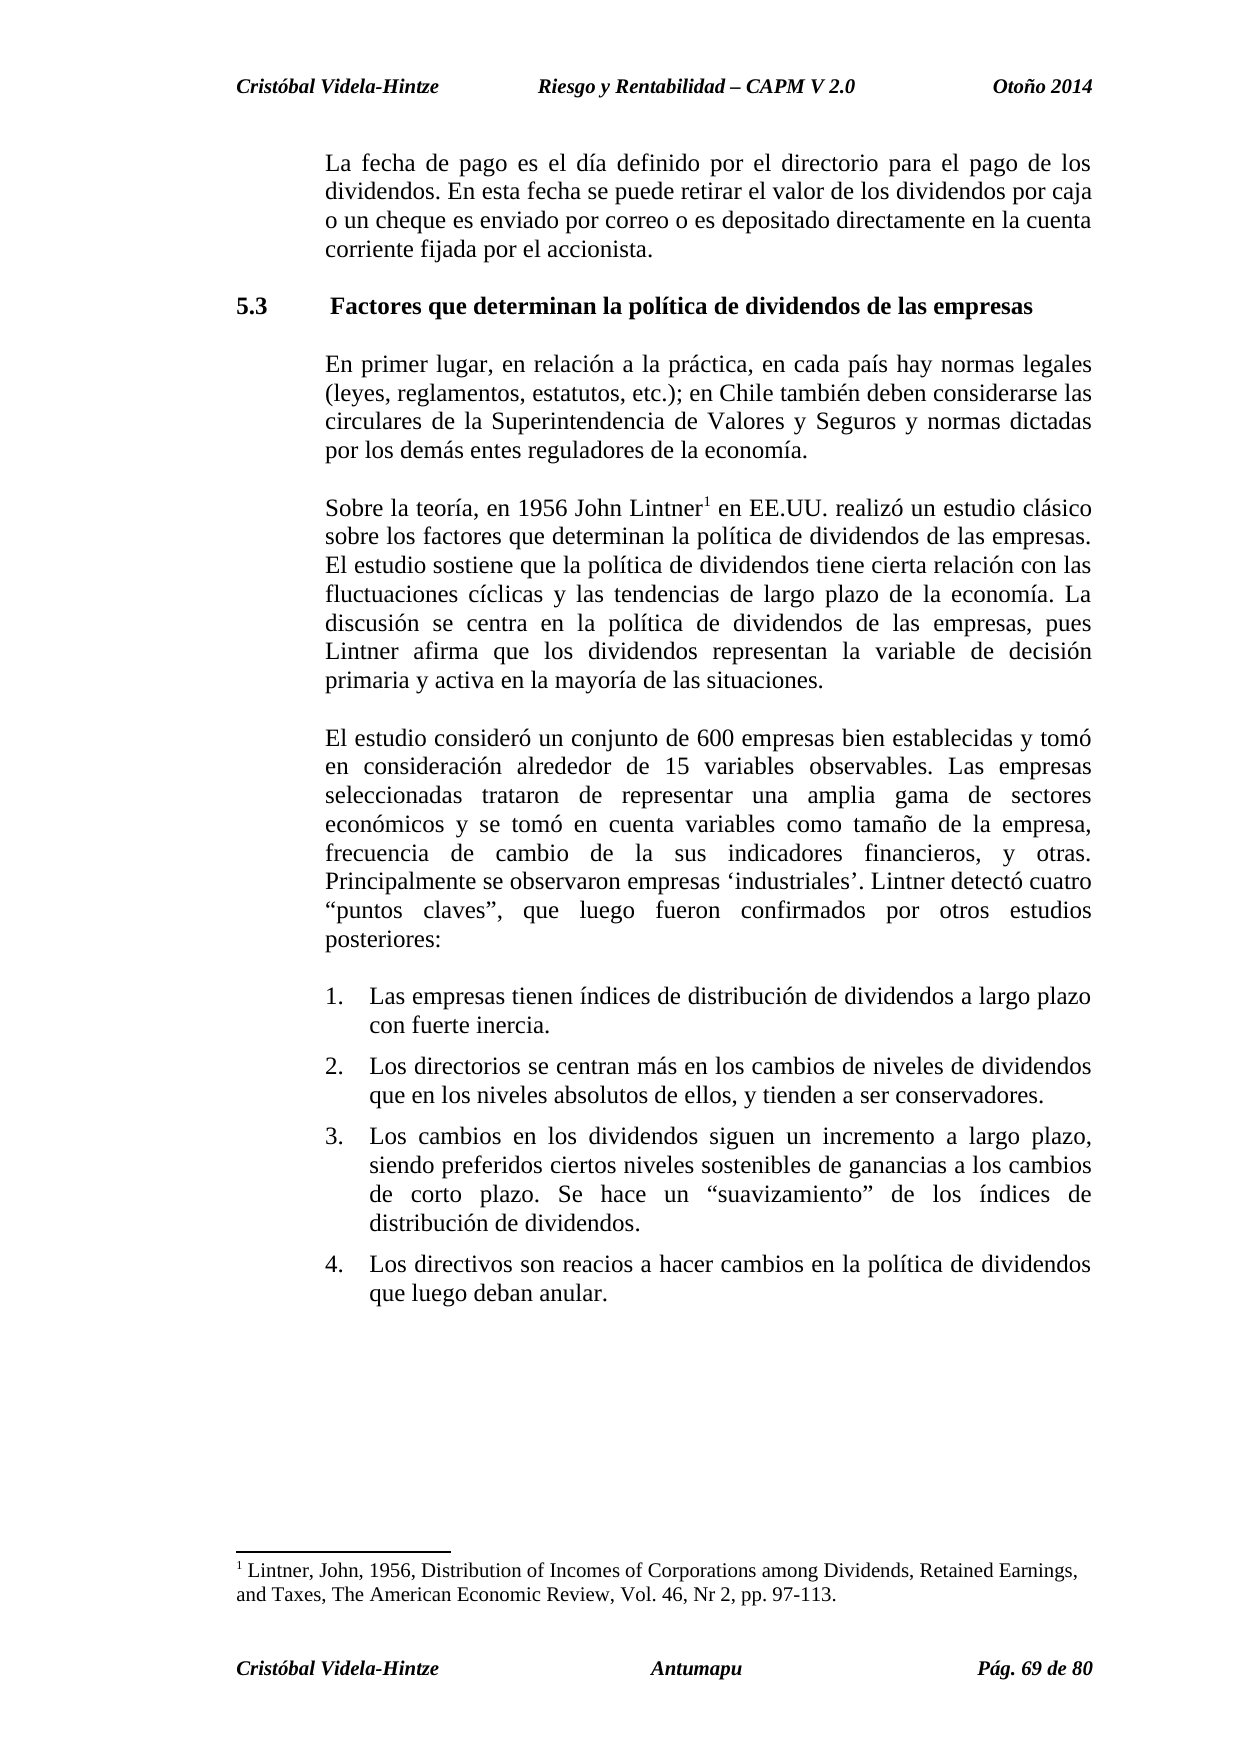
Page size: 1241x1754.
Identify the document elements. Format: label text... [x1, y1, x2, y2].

text El estudio consideró un conjunto de 600 empresas bien establecidas y tomó en consideración alrededor de 15 variables observables. Las empresas seleccionadas trataron de representar una amplia gama de sectores económicos y se tomó en cuenta variables como tamaño de la empresa, frecuencia de cambio de la sus indicadores financieros, y otras. Principalmente se observaron empresas ‘industriales’. Lintner detectó cuatro “puntos claves”, que luego fueron confirmados por otros estudios posteriores: [236, 723, 1092, 953]
text 3. Los cambios en los dividendos siguen un incremento a largo plazo, siendo preferidos ciertos niveles sostenibles de ganancias a los cambios de corto plazo. Se hace un “suavizamiento” de los índices de distribución de dividendos. [236, 1121, 1092, 1236]
text La fecha de pago es el día definido por el directorio para el pago de los dividendos. En esta fecha se puede retirar el valor de los dividendos por caja o un cheque es enviado por correo o es depositado directamente en la cuenta corriente fijada por el accionista. [236, 148, 1092, 263]
text 2. Los directorios se centran más en los cambios de niveles de dividendos que en los niveles absolutos de ellos, y tienden a ser conservadores. [236, 1051, 1092, 1109]
text 5.3 Factores que determinan la política de dividendos de las empresas [236, 291, 1092, 320]
text 1. Las empresas tienen índices de distribución de dividendos a largo plazo con fuerte inercia. [236, 981, 1092, 1039]
text En primer lugar, en relación a la práctica, en cada país hay normas legales (leyes, reglamentos, estatutos, etc.); en Chile también deben considerarse las circulares de de Valores y Seguros y normas dictadas por los demás entes reguladores de la economía. [236, 349, 1092, 464]
text Sobre la teoría, en 1956 John Lintner en EE.UU. realizó un estudio clásico sobre los factores que determinan la política de dividendos de las empresas. El estudio sostiene que la política de dividendos tiene cierta relación con las fluctuaciones cíclicas y las tendencias de largo plazo de la economía. La discusión se centra en la política de dividendos de las empresas, pues Lintner afirma que los dividendos representan la variable de decisión primaria y activa en la mayoría de las situaciones. [236, 493, 1092, 694]
text 4. Los directivos son reacios a hacer cambios en la política de dividendos que luego deban anular. [236, 1249, 1092, 1306]
